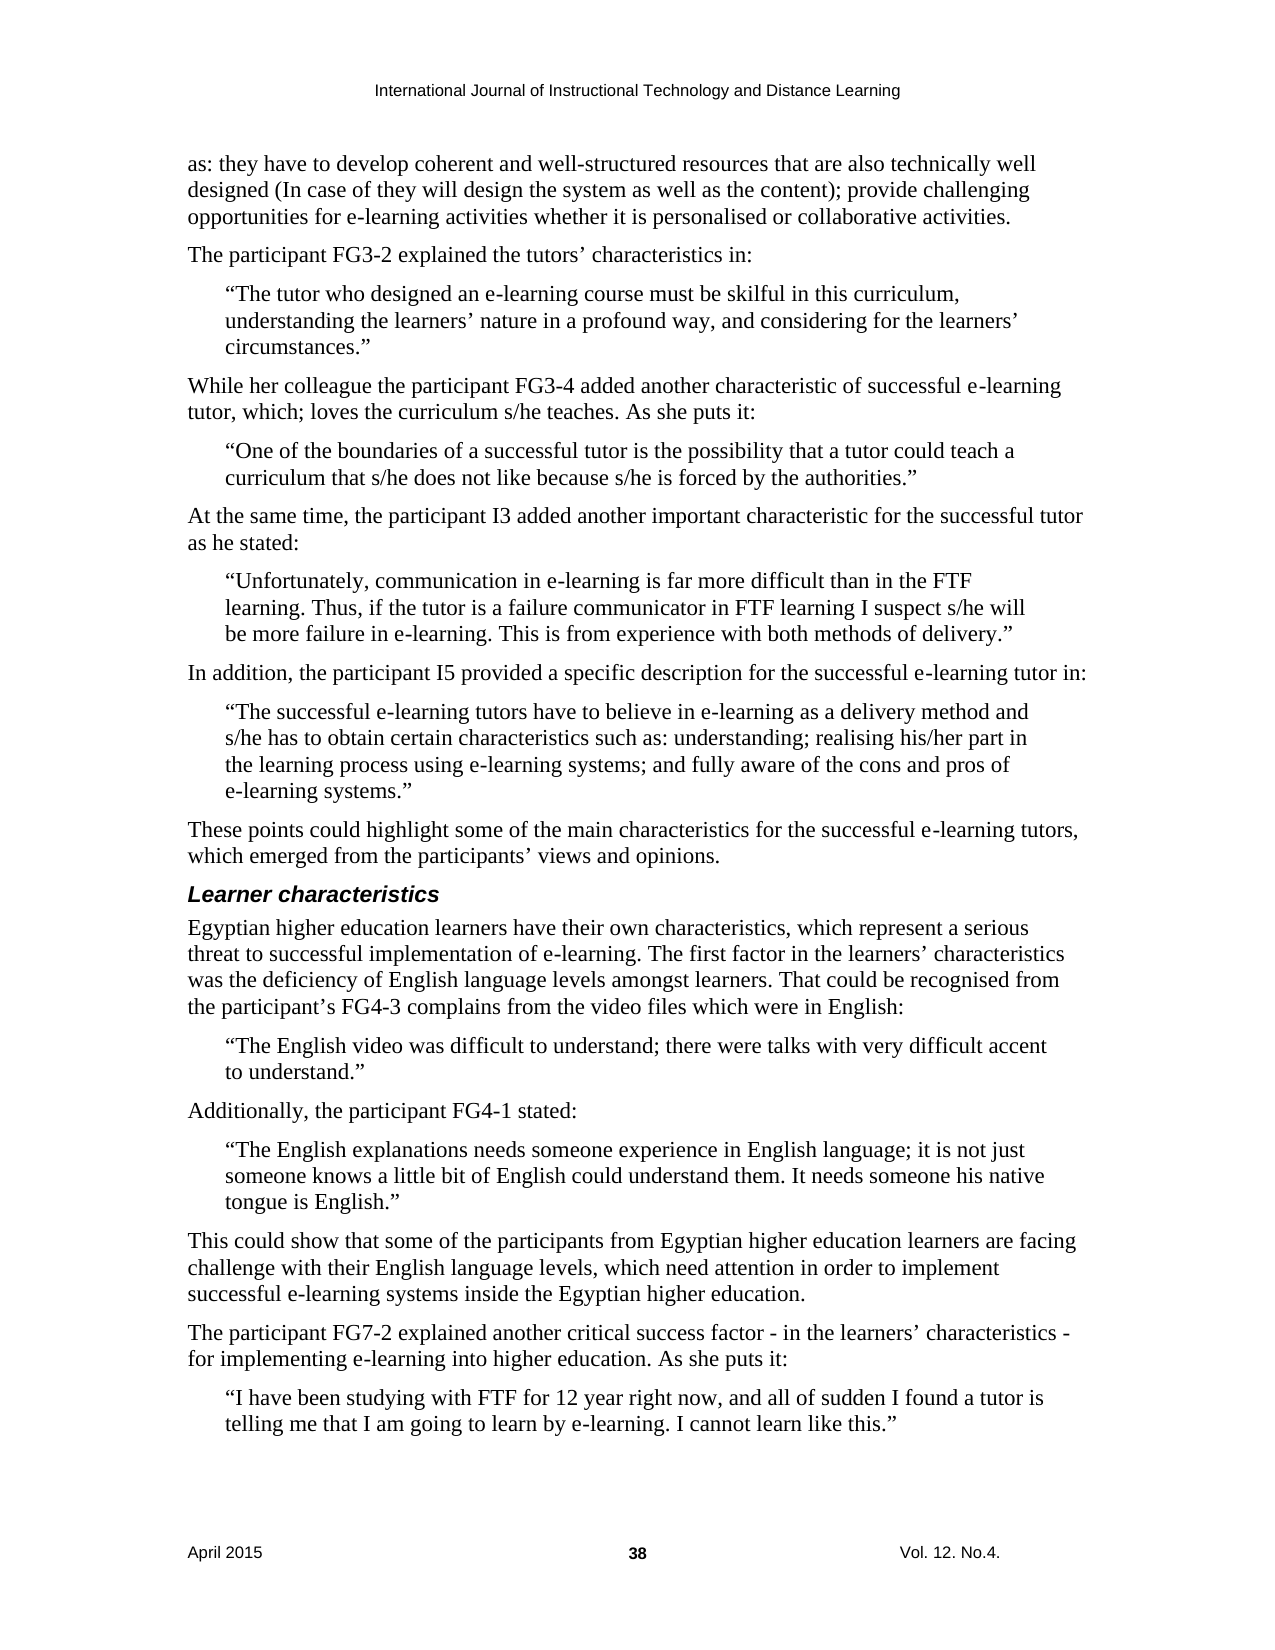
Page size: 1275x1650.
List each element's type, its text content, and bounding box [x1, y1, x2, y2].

text “I have been studying with FTF for 12 year right now, and all of sudden I found a tutor is telling me that I am going to learn by e-learning. I cannot learn like this.” [225, 1384, 1050, 1437]
text While her colleague the participant FG3-4 added another characteristic of successful e-learning tutor, which; loves the curriculum s/he teaches. As she puts it: [187, 372, 1087, 425]
text “Unfortunately, communication in e-learning is far more difficult than in the FTF learning. Thus, if the tutor is a failure communicator in FTF learning I suspect s/he will be more failure in e-learning. This is from experience with both methods of delivery.” [225, 568, 1050, 647]
text Egyptian higher education learners have their own characteristics, which represent a serious threat to successful implementation of e-learning. The first factor in the learners’ characteristics was the deficiency of English language levels amongst learners. That could be recognised from the participant’s FG4-3 complains from the video files which were in English: [187, 914, 1087, 1019]
text At the same time, the participant I3 added another important characteristic for the successful tutor as he stated: [187, 502, 1087, 555]
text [187, 150, 1087, 229]
text The participant FG3-2 explained the tutors’ characteristics in: [187, 242, 1087, 268]
text Additionally, the participant FG4-1 stated: [187, 1097, 1087, 1123]
text “The successful e-learning tutors have to believe in e-learning as a delivery method and s/he has to obtain certain characteristics such as: understanding; realising his/her part in the learning process using e-learning systems; and fully aware of the cons and pros of e-learning systems.” [225, 698, 1050, 803]
text “The English explanations needs someone experience in English language; it is not just someone knows a little bit of English could understand them. It needs someone his native tongue is English.” [225, 1136, 1050, 1215]
text In addition, the participant I5 provided a specific description for the successful e-learning tutor in: [187, 659, 1087, 686]
text This could show that some of the participants from Egyptian higher education learners are facing challenge with their English language levels, which need attention in order to implement successful e-learning systems inside the Egyptian higher education. [187, 1227, 1087, 1306]
text The participant FG7-2 explained another critical success factor - in the learners’ characteristics - for implementing e-learning into higher education. As she puts it: [187, 1319, 1087, 1372]
text “The tutor who designed an e-learning course must be skilful in this curriculum, understanding the learners’ nature in a profound way, and considering for the learners’ circumstances.” [225, 280, 1050, 359]
subtitle Learner characteristics [187, 881, 1087, 907]
text “One of the boundaries of a successful tutor is the possibility that a tutor could teach a curriculum that s/he does not like because s/he is forced by the authorities.” [225, 437, 1050, 490]
text “The English video was difficult to understand; there were talks with very difficult accent to understand.” [225, 1032, 1050, 1084]
text These points could highlight some of the main characteristics for the successful e-learning tutors, which emerged from the participants’ views and opinions. [187, 816, 1087, 869]
